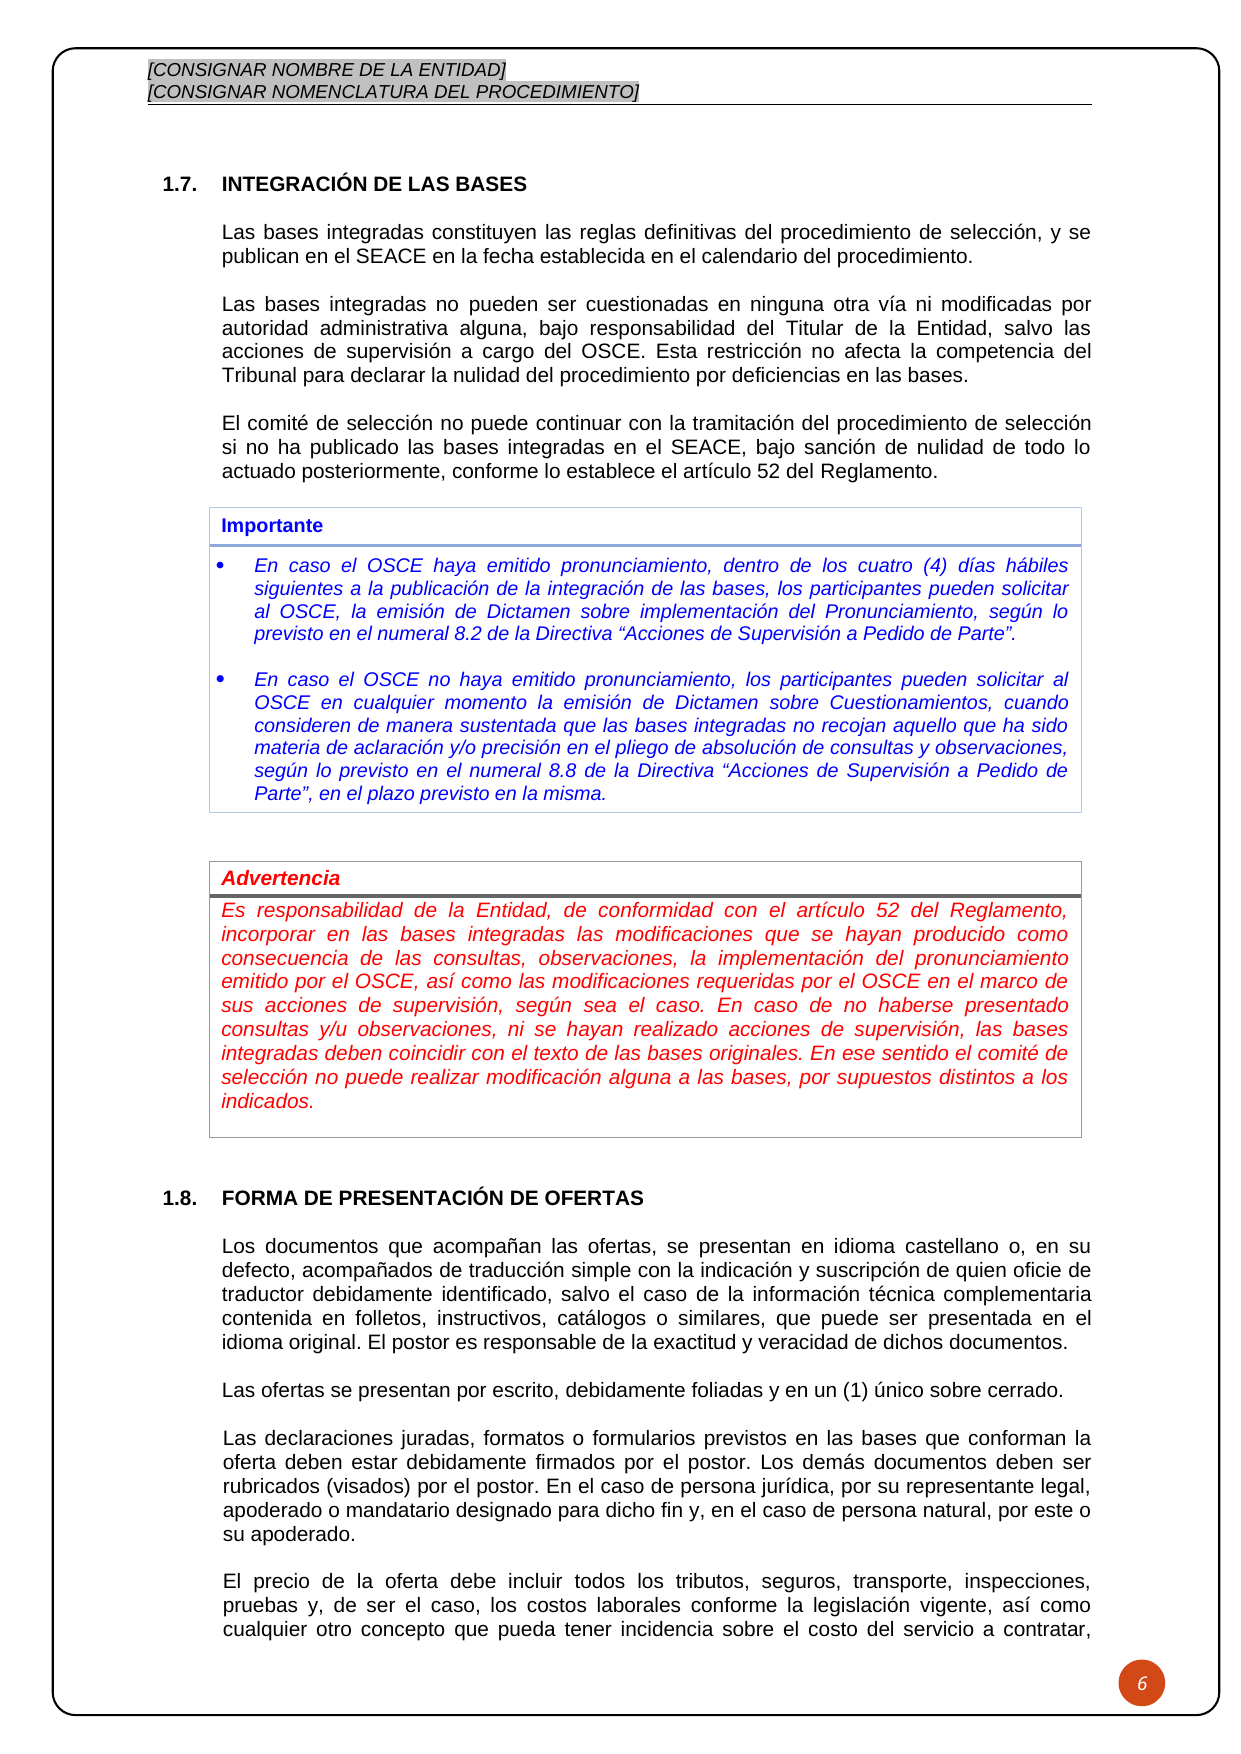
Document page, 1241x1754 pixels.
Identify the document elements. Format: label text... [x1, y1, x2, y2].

table_header Importante [210, 508, 1081, 543]
table_header Advertencia [210, 862, 1081, 894]
table_cell En caso el OSCE haya emitido pronunciamiento, dentro de los cuatro (4) días hábiles siguientes a la publicación de la integración de las bases, los participantes pueden solicitar al OSCE, la emisión de Dictamen sobre implementación del Pronunciamiento, según lo previsto en el numeral 8.2 de la Directiva “Acciones de Supervisión a Pedido de Parte”. En caso el OSCE no haya emitido pronunciamiento, los participantes pueden solicitar al OSCE en cualquier momento la emisión de Dictamen sobre Cuestionamientos, cuando consideren de manera sustentada que las bases integradas no recojan aquello que ha sido materia de aclaración y/o precisión en el pliego de absolución de consultas y observaciones, según lo previsto en el numeral 8.8 de la Directiva “Acciones de Supervisión a Pedido de Parte”, en el plazo previsto en la misma. [210, 547, 1081, 812]
list El comité de selección no puede continuar con la tramitación del procedimiento de selección si no ha publicado las bases integradas en el SEACE, bajo sanción de nulidad de todo lo actuado posteriormente, conforme lo establece el artículo 52 del Reglamento. [222, 411, 1092, 483]
list INTEGRACIÓN DE LAS BASES [162, 172, 1092, 196]
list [223, 1569, 1092, 1641]
text Las ofertas se presentan por escrito, debidamente foliadas y en un (1) único sobre cerrado. [222, 1378, 1092, 1402]
list Las bases integradas constituyen las reglas definitivas del procedimiento de selección, y se publican en el SEACE en la fecha establecida en el calendario del procedimiento. [222, 219, 1092, 267]
list Las declaraciones juradas, formatos o formularios previstos en las bases que conforman la oferta deben estar debidamente firmados por el postor. Los demás documentos deben ser rubricados (visados) por el postor. En el caso de persona jurídica, por su representante legal, apoderado o mandatario designado para dicho fin y, en el caso de persona natural, por este o su apoderado. [223, 1426, 1092, 1545]
text Las bases integradas no pueden ser cuestionadas en ninguna otra vía ni modificadas por autoridad administrativa alguna, bajo responsabilidad del Titular de la Entidad, salvo las acciones de supervisión a cargo del OSCE. Esta restricción no afecta la competencia del Tribunal para declarar la nulidad del procedimiento por deficiencias en las bases. [222, 291, 1092, 387]
text Los documentos que acompañan las ofertas, se presentan en idioma castellano o, en su defecto, acompañados de traducción simple con la indicación y suscripción de quien oficie de traductor debidamente identificado, salvo el caso de la información técnica complementaria contenida en folletos, instructivos, catálogos o similares, que puede ser presentada en el idioma original. El postor es responsable de la exactitud y veracidad de dichos documentos. [222, 1234, 1092, 1354]
list FORMA DE PRESENTACIÓN DE OFERTAS [162, 1186, 1092, 1210]
table_cell Es responsabilidad de la Entidad, de conformidad con el artículo 52 del Reglamento, incorporar en las bases integradas las modificaciones que se hayan producido como consecuencia de las consultas, observaciones, la implementación del pronunciamiento emitido por el OSCE, así como las modificaciones requeridas por el OSCE en el marco de sus acciones de supervisión, según sea el caso. En caso de no haberse presentado consultas y/u observaciones, ni se hayan realizado acciones de supervisión, las bases integradas deben coincidir con el texto de las bases originales. En ese sentido el comité de selección no puede realizar modificación alguna a las bases, por supuestos distintos a los indicados. [210, 898, 1081, 1137]
